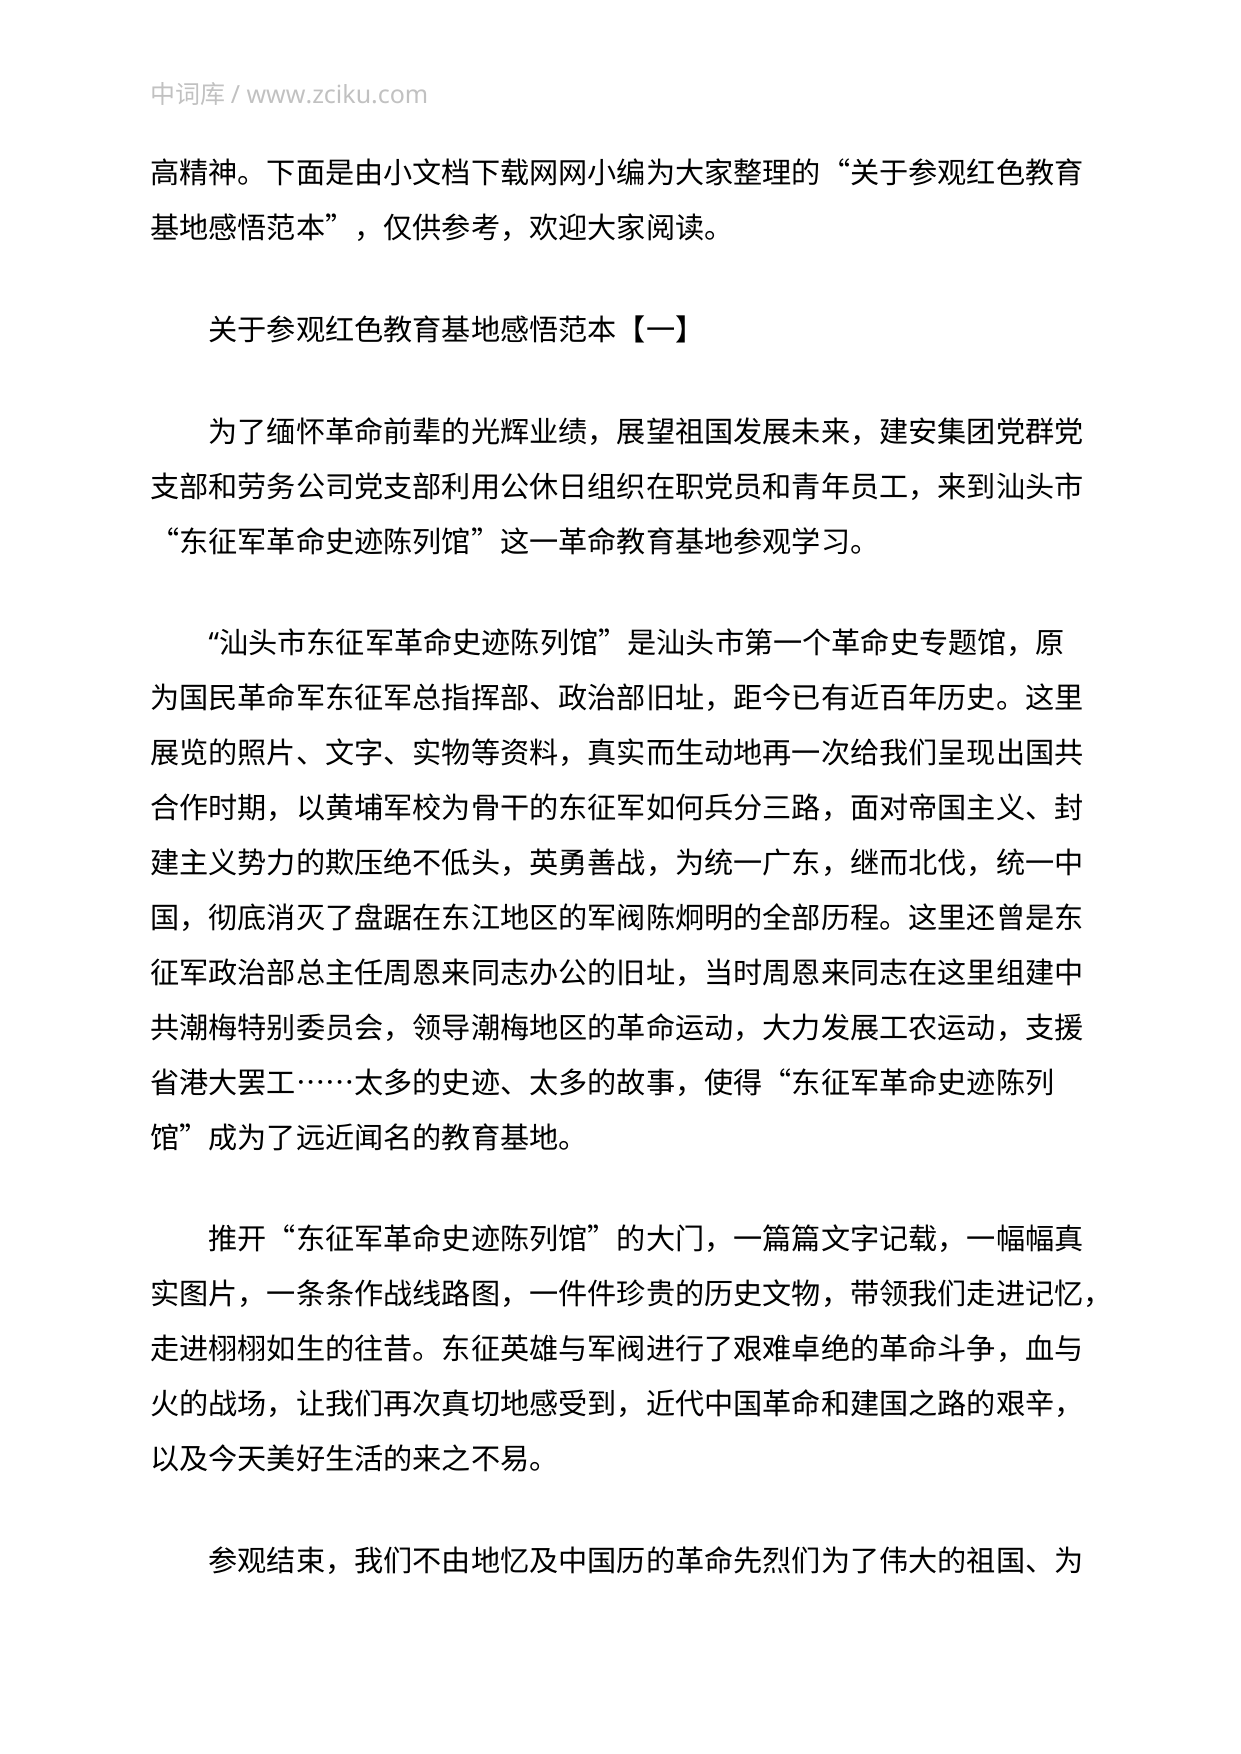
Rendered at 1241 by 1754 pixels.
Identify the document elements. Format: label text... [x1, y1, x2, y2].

text 关于参观红色教育基地感悟范本【一】 [150, 307, 1090, 349]
text 推开“东征军革命史迹陈列馆”的大门，一篇篇文字记载，一幅幅真实图片，一条条作战线路图，一件件珍贵的历史文物，带领我们走进记忆，走进栩栩如生的往昔。东征英雄与军阀进行了艰难卓绝的革命斗争，血与火的战场，让我们再次真切地感受到，近代中国革命和建国之路的艰辛，以及今天美好生活的来之不易。 [150, 1216, 1090, 1478]
text “汕头市东征军革命史迹陈列馆”是汕头市第一个革命史专题馆，原为国民革命军东征军总指挥部、政治部旧址，距今已有近百年历史。这里展览的照片、文字、实物等资料，真实而生动地再一次给我们呈现出国共合作时期，以黄埔军校为骨干的东征军如何兵分三路，面对帝国主义、封建主义势力的欺压绝不低头，英勇善战，为统一广东，继而北伐，统一中国，彻底消灭了盘踞在东江地区的军阀陈炯明的全部历程。这里还曾是东征军政治部总主任周恩来同志办公的旧址，当时周恩来同志在这里组建中共潮梅特别委员会，领导潮梅地区的革命运动，大力发展工农运动，支援省港大罢工……太多的史迹、太多的故事，使得“东征军革命史迹陈列馆”成为了远近闻名的教育基地。 [150, 620, 1090, 1156]
text 为了缅怀革命前辈的光辉业绩，展望祖国发展未来，建安集团党群党支部和劳务公司党支部利用公休日组织在职党员和青年员工，来到汕头市“东征军革命史迹陈列馆”这一革命教育基地参观学习。 [150, 408, 1090, 561]
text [150, 150, 1090, 247]
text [150, 1537, 1090, 1579]
